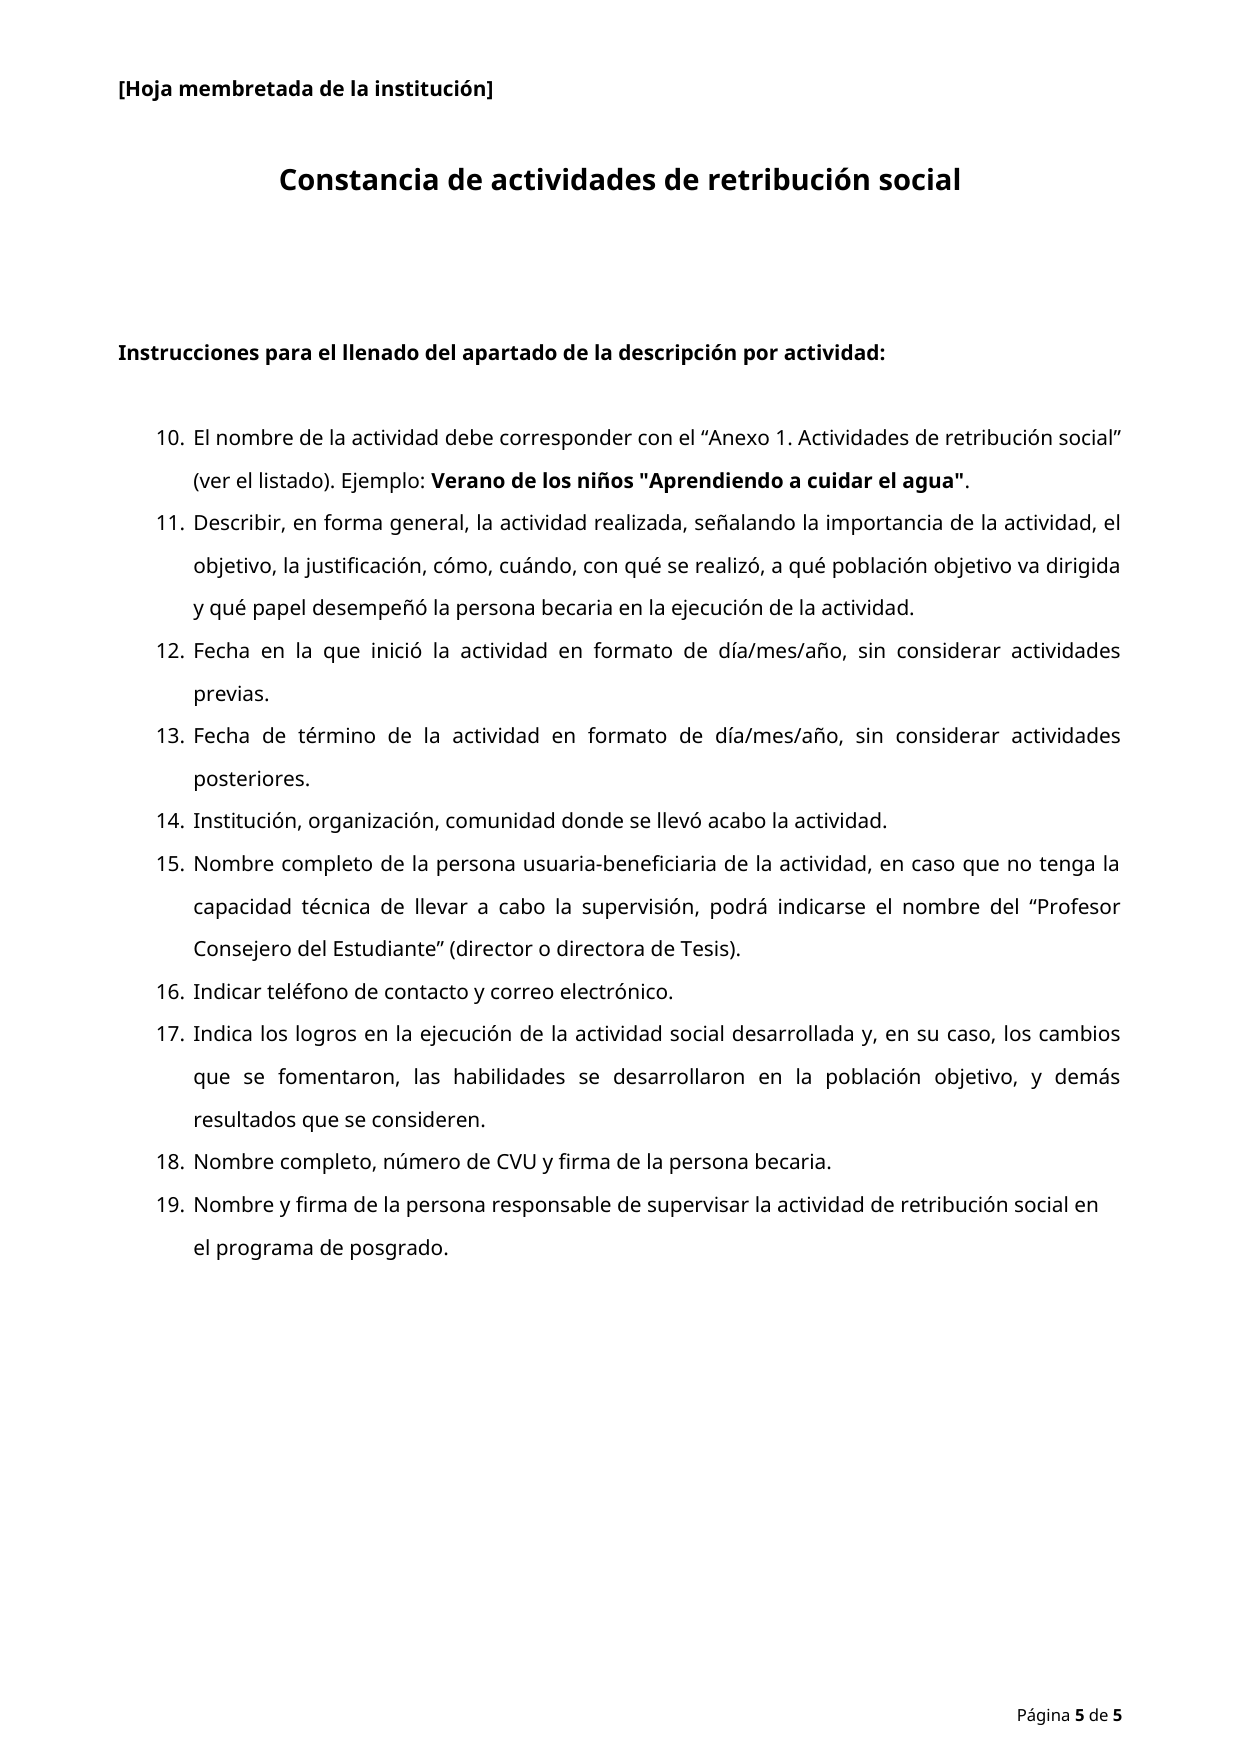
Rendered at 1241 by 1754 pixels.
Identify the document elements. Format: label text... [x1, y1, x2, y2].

list El nombre de la actividad debe corresponder con el “Anexo 1. Actividades de retribución social” (ver el listado). Ejemplo: Verano de los niños "Aprendiendo a cuidar el agua". [156, 423, 1122, 494]
list Indicar teléfono de contacto y correo electrónico. [156, 977, 1122, 1005]
list Fecha de término de la actividad en formato de día/mes/año, sin considerar actividades posteriores. [156, 721, 1122, 792]
text Instrucciones para el llenado del apartado de la descripción por actividad: [118, 338, 1122, 366]
list Nombre y firma de la persona responsable de supervisar la actividad de retribución social en el programa de posgrado. [156, 1190, 1122, 1261]
list Fecha en la que inició la actividad en formato de día/mes/año, sin considerar actividades previas. [156, 636, 1122, 707]
list Indica los logros en la ejecución de la actividad social desarrollada y, en su caso, los cambios que se fomentaron, las habilidades se desarrollaron en la población objetivo, y demás resultados que se consideren. [156, 1019, 1122, 1133]
list Institución, organización, comunidad donde se llevó acabo la actividad. [156, 807, 1122, 835]
list Nombre completo, número de CVU y firma de la persona becaria. [156, 1147, 1122, 1176]
list Describir, en forma general, la actividad realizada, señalando la importancia de la actividad, el objetivo, la justificación, cómo, cuándo, con qué se realizó, a qué población objetivo va dirigida y qué papel desempeñó la persona becaria en la ejecución de la actividad. [156, 508, 1122, 622]
list Nombre completo de la persona usuaria-beneficiaria de la actividad, en caso que no tenga la capacidad técnica de llevar a cabo la supervisión, podrá indicarse el nombre del “Profesor Consejero del Estudiante” (director o directora de Tesis). [156, 849, 1122, 963]
